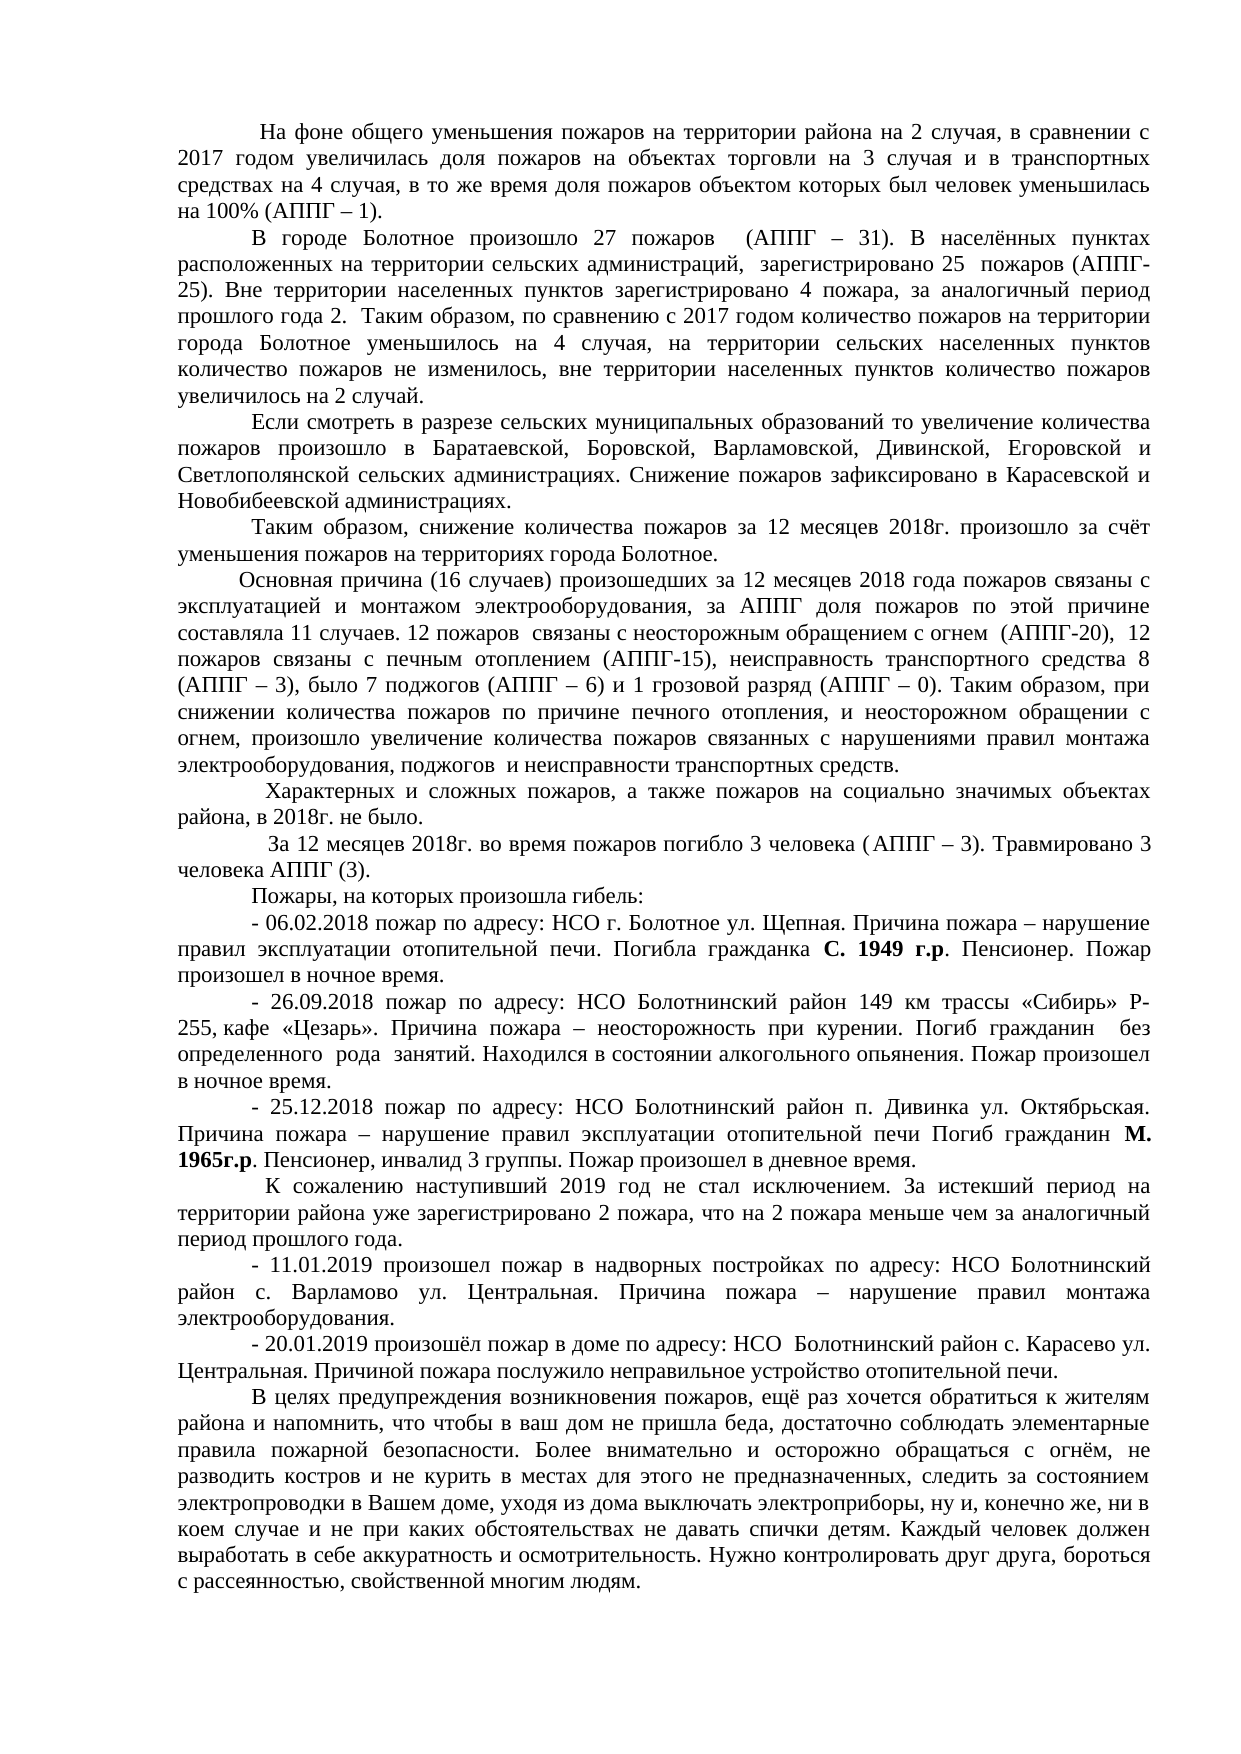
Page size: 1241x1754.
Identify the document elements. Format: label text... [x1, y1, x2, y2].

text - 11.01.2019 произошел пожар в надворных постройках по адресу: НСО Болотнинский район с. Варламово ул. Центральная. Причина пожара – нарушение правил монтажа электрооборудования. [177, 1251, 1152, 1330]
text - 25.12.2018 пожар по адресу: НСО Болотнинский район п. Дивинка ул. Октябрьская. Причина пожара – нарушение правил эксплуатации отопительной печи Погиб гражданин М. 1965г.р. Пенсионер, инвалид 3 группы. Пожар произошел в дневное время. [177, 1093, 1152, 1172]
text К сожалению наступивший 2019 год не стал исключением. За истекший период на территории района уже зарегистрировано 2 пожара, что на 2 пожара меньше чем за аналогичный период прошлого года. [177, 1172, 1152, 1251]
text Пожары, на которых произошла гибель: [177, 882, 1152, 909]
text - 06.02.2018 пожар по адресу: НСО г. Болотное ул. Щепная. Причина пожара – нарушение правил эксплуатации отопительной печи. Погибла гражданка С. 1949 г.р. Пенсионер. Пожар произошел в ночное время. [177, 909, 1152, 988]
text - 26.09.2018 пожар по адресу: НСО Болотнинский район 149 км трассы «Сибирь» Р-255, кафе «Цезарь». Причина пожара – неосторожность при курении. Погиб гражданин без определенного рода занятий. Находился в состоянии алкогольного опьянения. Пожар произошел в ночное время. [177, 988, 1152, 1093]
text За 12 месяцев 2018г. во время пожаров погибло 3 человека (АППГ – 3). Травмировано 3 человека АППГ (3). [177, 830, 1152, 882]
text Если смотреть в разрезе сельских муниципальных образований то увеличение количества пожаров произошло в Баратаевской, Боровской, Варламовской, Дивинской, Егоровской и Светлополянской сельских администрациях. Снижение пожаров зафиксировано в Карасевской и Новобибеевской администрациях. [177, 408, 1152, 513]
text В городе Болотное произошло 27 пожаров (АППГ – 31). В населённых пунктах расположенных на территории сельских администраций, зарегистрировано 25 пожаров (АППГ- 25). Вне территории населенных пунктов зарегистрировано 4 пожара, за аналогичный период прошлого года 2. Таким образом, по сравнению с 2017 годом количество пожаров на территории города Болотное уменьшилось на 4 случая, на территории сельских населенных пунктов количество пожаров не изменилось, вне территории населенных пунктов количество пожаров увеличилось на 2 случай. [177, 223, 1152, 408]
text - 20.01.2019 произошёл пожар в доме по адресу: НСО Болотнинский район с. Карасево ул. Центральная. Причиной пожара послужило неправильное устройство отопительной печи. [177, 1330, 1152, 1383]
text Характерных и сложных пожаров, а также пожаров на социально значимых объектах района, в 2018г. не было. [177, 777, 1152, 830]
text Таким образом, снижение количества пожаров за 12 месяцев 2018г. произошло за счёт уменьшения пожаров на территориях города Болотное. [177, 513, 1152, 566]
text На фоне общего уменьшения пожаров на территории района на 2 случая, в сравнении с 2017 годом увеличилась доля пожаров на объектах торговли на 3 случая и в транспортных средствах на 4 случая, в то же время доля пожаров объектом которых был человек уменьшилась на 100% (АППГ – 1). [177, 118, 1152, 223]
text В целях предупреждения возникновения пожаров, ещё раз хочется обратиться к жителям района и напомнить, что чтобы в ваш дом не пришла беда, достаточно соблюдать элементарные правила пожарной безопасности. Более внимательно и осторожно обращаться с огнём, не разводить костров и не курить в местах для этого не предназначенных, следить за состоянием электропроводки в Вашем доме, уходя из дома выключать электроприборы, ну и, конечно же, ни в коем случае и не при каких обстоятельствах не давать спички детям. Каждый человек должен выработать в себе аккуратность и осмотрительность. Нужно контролировать друг друга, бороться с рассеянностью, свойственной многим людям. [177, 1383, 1152, 1594]
text Основная причина (16 случаев) произошедших за 12 месяцев 2018 года пожаров связаны с эксплуатацией и монтажом электрооборудования, за АППГ доля пожаров по этой причине составляла 11 случаев. 12 пожаров связаны с неосторожным обращением с огнем (АППГ-20), 12 пожаров связаны с печным отоплением (АППГ-15), неисправность транспортного средства 8 (АППГ – 3), было 7 поджогов (АППГ – 6) и 1 грозовой разряд (АППГ – 0). Таким образом, при снижении количества пожаров по причине печного отопления, и неосторожном обращении с огнем, произошло увеличение количества пожаров связанных с нарушениями правил монтажа электрооборудования, поджогов и неисправности транспортных средств. [177, 566, 1152, 777]
